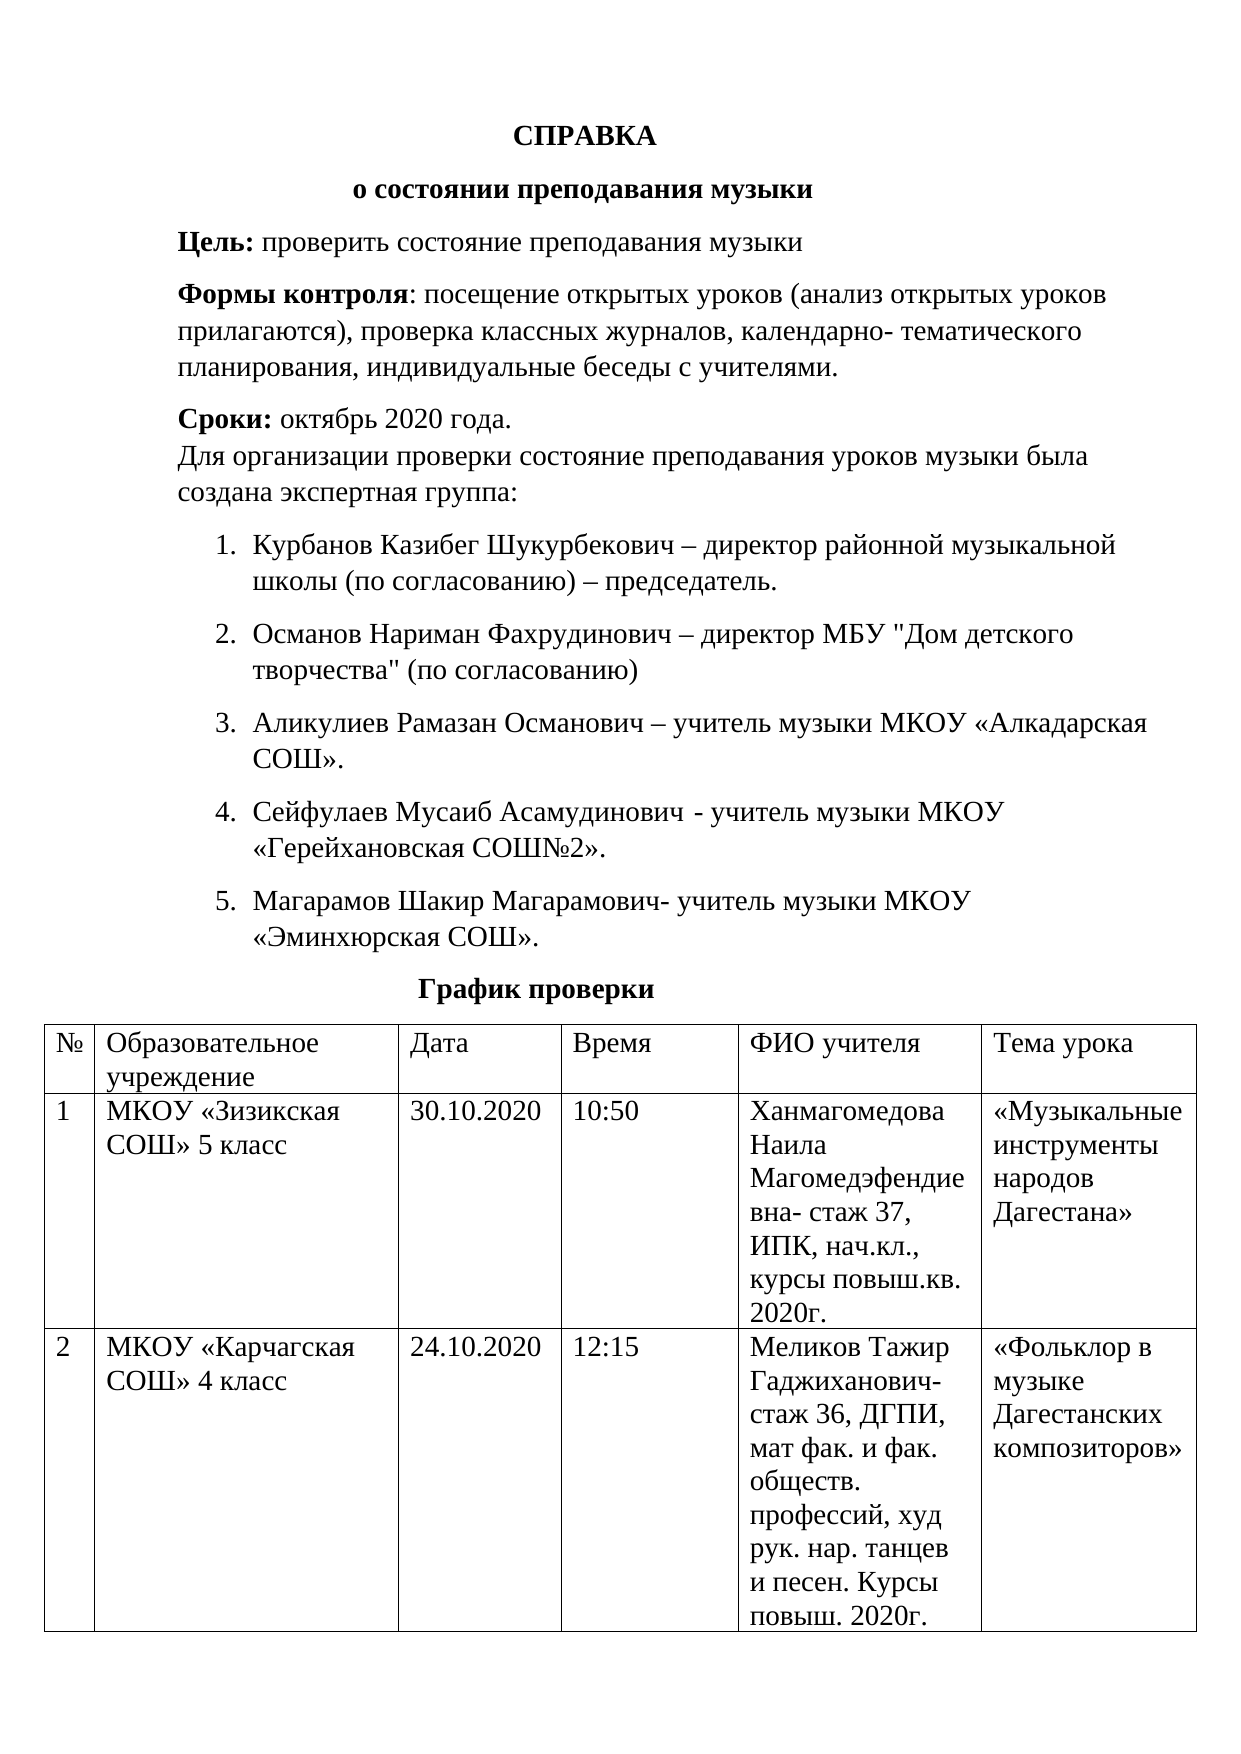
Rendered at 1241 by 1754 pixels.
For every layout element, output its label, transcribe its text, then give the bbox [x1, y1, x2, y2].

table_header Тема урока [982, 1025, 1196, 1092]
table_cell 1 [45, 1094, 94, 1328]
table_cell 12:15 [562, 1329, 738, 1631]
text График проверки [177, 972, 1152, 1005]
table_header № [45, 1025, 94, 1092]
table_cell 2 [45, 1329, 94, 1631]
table_cell Ханмагомедова Наила Магомедэфендиевна- стаж 37, ИПК, нач.кл., курсы повыш.кв. 2020г. [739, 1094, 981, 1328]
table_header Образовательное учреждение [95, 1025, 398, 1092]
table_header Время [562, 1025, 738, 1092]
table_cell «Фольклор в музыке Дагестанских композиторов» [982, 1329, 1196, 1631]
table_cell 24.10.2020 [399, 1329, 561, 1631]
text Цель: проверить состояние преподавания музыки [177, 224, 1152, 257]
list Курбанов Казибег Шукурбекович – директор районной музыкальной школы (по согласованию) – председатель. [215, 527, 1152, 596]
list Сейфулаев Мусаиб Асамудинович - учитель музыки МКОУ «Герейхановская СОШ№2». [215, 794, 1152, 863]
table_header ФИО учителя [739, 1025, 981, 1092]
text СПРАВКА [177, 118, 1152, 152]
table_cell Меликов Тажир Гаджиханович- стаж 36, ДГПИ, мат фак. и фак. обществ. профессий, худ рук. нар. танцев и песен. Курсы повыш. 2020г. [739, 1329, 981, 1631]
list Магарамов Шакир Магарамович- учитель музыки МКОУ «Эминхюрская СОШ». [215, 883, 1152, 952]
text Сроки: октябрь 2020 года. Для организации проверки состояние преподавания уроков музыки была создана экспертная группа: [177, 402, 1152, 507]
table_header Дата [399, 1025, 561, 1092]
list Османов Нариман Фахрудинович – директор МБУ "Дом детского творчества" (по согласованию) [215, 616, 1152, 685]
table_cell МКОУ «Карчагская СОШ» 4 класс [95, 1329, 398, 1631]
text Формы контроля: посещение открытых уроков (анализ открытых уроков прилагаются), проверка классных журналов, календарно- тематического планирования, индивидуальные беседы с учителями. [177, 277, 1152, 382]
table_cell МКОУ «Зизикская СОШ» 5 класс [95, 1094, 398, 1328]
table_cell «Музыкальные инструменты народов Дагестана» [982, 1094, 1196, 1328]
list Аликулиев Рамазан Османович – учитель музыки МКОУ «Алкадарская СОШ». [215, 705, 1152, 774]
table_cell 30.10.2020 [399, 1094, 561, 1328]
table_cell 10:50 [562, 1094, 738, 1328]
text о состоянии преподавания музыки [177, 171, 1152, 204]
